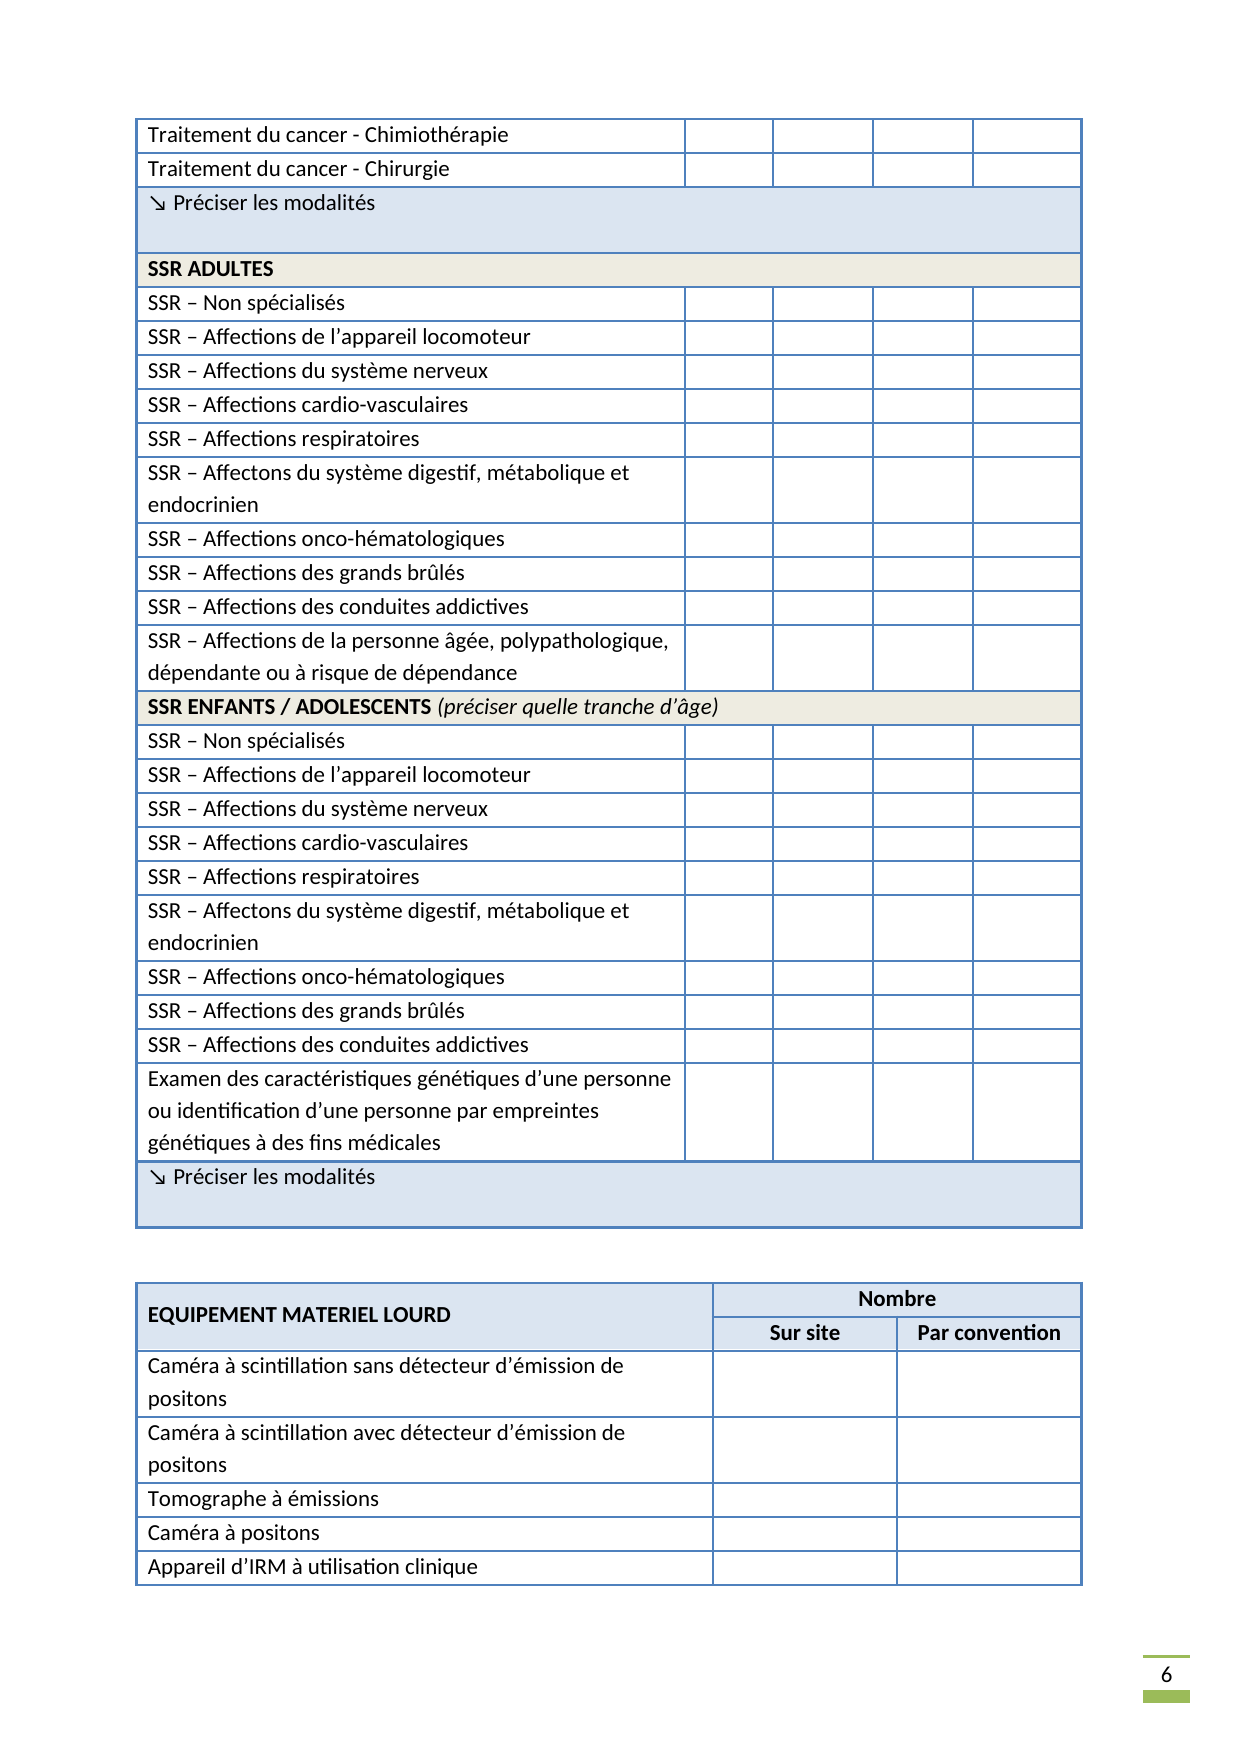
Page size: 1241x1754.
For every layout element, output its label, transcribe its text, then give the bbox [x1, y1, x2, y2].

table_cell [974, 356, 1080, 388]
table_cell [898, 1484, 1080, 1516]
table_cell [874, 558, 972, 590]
table_cell [774, 120, 872, 152]
table_cell [774, 996, 872, 1028]
table_cell Tomographe à émissions [138, 1484, 712, 1516]
table_cell Caméra à positons [138, 1518, 712, 1550]
table_cell [974, 322, 1080, 354]
table_cell SSR – Affections des grands brûlés [138, 558, 684, 590]
table_cell [974, 828, 1080, 860]
table_cell [974, 558, 1080, 590]
table_cell [898, 1352, 1080, 1416]
table_cell [974, 862, 1080, 894]
table_cell Traitement du cancer - Chirurgie [138, 154, 684, 186]
table_cell [686, 322, 772, 354]
table_cell SSR – Non spécialisés [138, 288, 684, 320]
table_cell [774, 390, 872, 422]
table_cell [686, 760, 772, 792]
table_cell [874, 390, 972, 422]
table_cell [774, 626, 872, 690]
table_cell SSR – Affections onco-hématologiques [138, 524, 684, 556]
table_cell [974, 288, 1080, 320]
table_cell SSR – Affections de la personne âgée, polypathologique, dépendante ou à risque de dépendance [138, 626, 684, 690]
table_cell [874, 996, 972, 1028]
table_cell [686, 726, 772, 758]
table_cell [974, 120, 1080, 152]
table_cell SSR – Affections du système nerveux [138, 356, 684, 388]
table_cell [874, 828, 972, 860]
table_cell [774, 962, 872, 994]
table_cell [874, 322, 972, 354]
table_header Nombre [714, 1284, 1080, 1316]
table_cell [686, 154, 772, 186]
table_cell ↘ Préciser les modalités [138, 188, 1080, 252]
table_cell [774, 726, 872, 758]
table_cell [686, 1030, 772, 1062]
table_cell [686, 896, 772, 960]
table_cell [874, 592, 972, 624]
table_cell [898, 1552, 1080, 1584]
table_cell [686, 558, 772, 590]
table_cell [774, 558, 872, 590]
table_cell [686, 828, 772, 860]
table_cell [686, 288, 772, 320]
table_cell [774, 862, 872, 894]
table_cell [898, 1518, 1080, 1550]
table_cell [974, 154, 1080, 186]
table_cell [898, 1418, 1080, 1482]
table_cell [686, 962, 772, 994]
table_cell SSR – Affections respiratoires [138, 424, 684, 456]
table_cell [774, 356, 872, 388]
table_cell [686, 626, 772, 690]
table_cell [774, 154, 872, 186]
table_cell SSR – Affections respiratoires [138, 862, 684, 894]
table_cell [774, 592, 872, 624]
table_cell [974, 592, 1080, 624]
table_cell SSR – Affections cardio-vasculaires [138, 390, 684, 422]
table_cell SSR ENFANTS / ADOLESCENTS (préciser quelle tranche d’âge) [138, 692, 1080, 724]
table_cell [974, 390, 1080, 422]
table_cell [774, 896, 872, 960]
table_cell [874, 962, 972, 994]
table_cell [974, 458, 1080, 522]
table_cell Sur site [714, 1318, 896, 1349]
table_cell [874, 424, 972, 456]
table_cell [774, 828, 872, 860]
table_cell [974, 760, 1080, 792]
table_cell [874, 1064, 972, 1160]
table_cell [774, 322, 872, 354]
table_cell [686, 458, 772, 522]
table_cell SSR – Affections du système nerveux [138, 794, 684, 826]
table_cell SSR – Affections onco-hématologiques [138, 962, 684, 994]
table_cell [874, 896, 972, 960]
table_cell [974, 896, 1080, 960]
table_cell [974, 794, 1080, 826]
table_cell [974, 962, 1080, 994]
table_cell SSR – Affections de l’appareil locomoteur [138, 760, 684, 792]
table_cell [874, 862, 972, 894]
table_cell [974, 524, 1080, 556]
table_cell [974, 424, 1080, 456]
table_cell [874, 794, 972, 826]
table_cell [874, 120, 972, 152]
table_cell [714, 1552, 896, 1584]
table_cell [714, 1418, 896, 1482]
table_cell [714, 1484, 896, 1516]
table_cell [874, 458, 972, 522]
table_cell [686, 862, 772, 894]
table_cell [686, 592, 772, 624]
table_cell [774, 424, 872, 456]
table_cell [714, 1352, 896, 1416]
table_cell SSR – Affectons du système digestif, métabolique et endocrinien [138, 896, 684, 960]
table_cell [874, 524, 972, 556]
table_cell [686, 1064, 772, 1160]
table_cell Par convention [898, 1318, 1080, 1349]
table_cell [714, 1518, 896, 1550]
table_cell Caméra à scintillation avec détecteur d’émission de positons [138, 1418, 712, 1482]
table_cell [974, 996, 1080, 1028]
table_cell [874, 726, 972, 758]
table_cell [874, 288, 972, 320]
table_cell [686, 120, 772, 152]
table_cell SSR – Affections des conduites addictives [138, 592, 684, 624]
table_cell ↘ Préciser les modalités [138, 1163, 1080, 1226]
table_cell SSR – Affections des grands brûlés [138, 996, 684, 1028]
table_cell SSR ADULTES [138, 254, 1080, 286]
table_cell [774, 288, 872, 320]
table_cell SSR – Non spécialisés [138, 726, 684, 758]
table_cell [774, 1030, 872, 1062]
table_cell [774, 794, 872, 826]
table_cell [774, 760, 872, 792]
table_cell [974, 626, 1080, 690]
table_cell [686, 390, 772, 422]
table_cell [774, 524, 872, 556]
table_cell [686, 524, 772, 556]
table_cell [974, 1064, 1080, 1160]
table_cell [874, 626, 972, 690]
table_cell SSR – Affections des conduites addictives [138, 1030, 684, 1062]
table_cell [686, 996, 772, 1028]
table_cell SSR – Affectons du système digestif, métabolique et endocrinien [138, 458, 684, 522]
table_cell Appareil d’IRM à utilisation clinique [138, 1552, 712, 1584]
table_cell SSR – Affections cardio-vasculaires [138, 828, 684, 860]
table_cell [974, 726, 1080, 758]
table_header EQUIPEMENT MATERIEL LOURD [138, 1284, 712, 1349]
table_cell Caméra à scintillation sans détecteur d’émission de positons [138, 1352, 712, 1416]
table_cell [774, 458, 872, 522]
table_cell [686, 356, 772, 388]
table_cell [874, 1030, 972, 1062]
table_cell [686, 424, 772, 456]
table_cell SSR – Affections de l’appareil locomoteur [138, 322, 684, 354]
table_cell [774, 1064, 872, 1160]
table_cell [874, 760, 972, 792]
table_cell [874, 356, 972, 388]
table_cell Traitement du cancer - Chimiothérapie [138, 120, 684, 152]
table_cell [874, 154, 972, 186]
table_cell [974, 1030, 1080, 1062]
table_cell Examen des caractéristiques génétiques d’une personne ou identification d’une personne par empreintes génétiques à des fins médicales [138, 1064, 684, 1160]
table_cell [686, 794, 772, 826]
